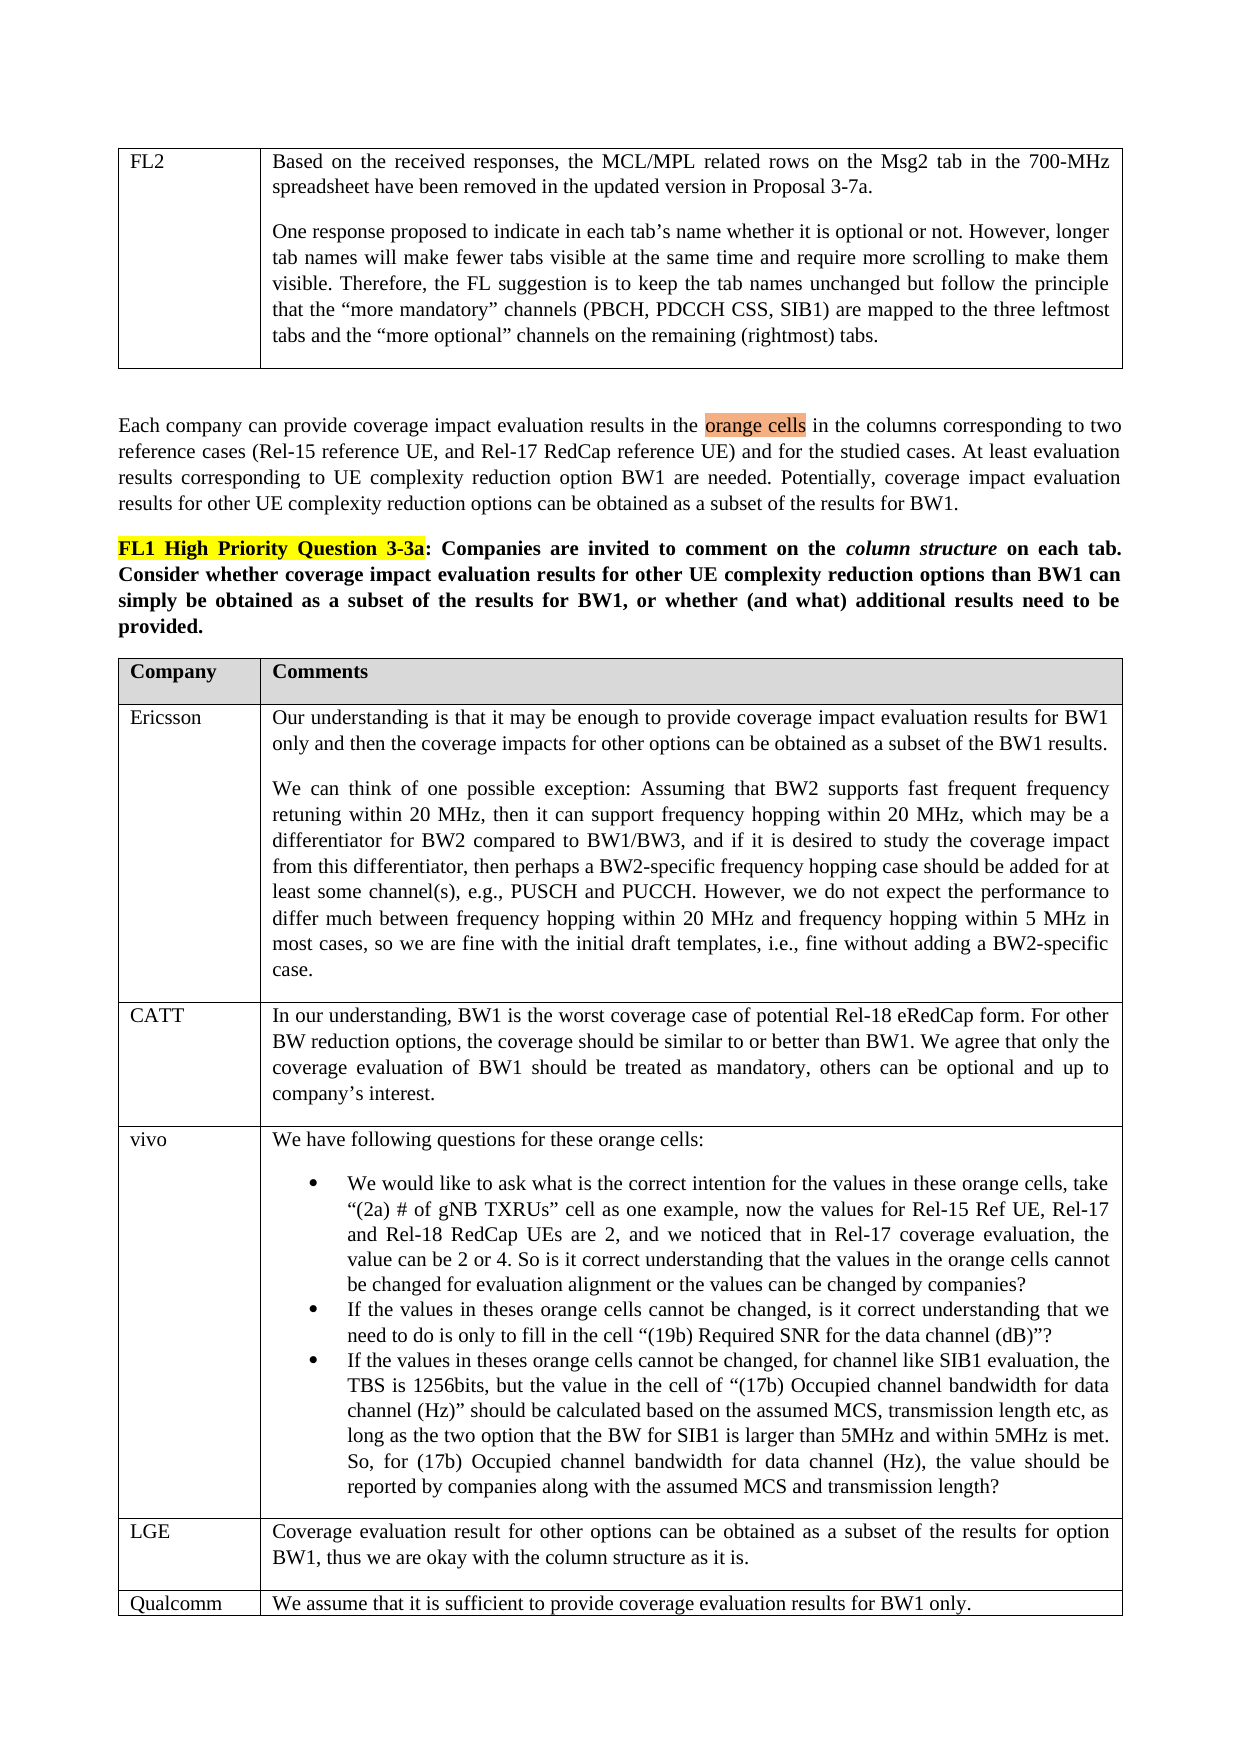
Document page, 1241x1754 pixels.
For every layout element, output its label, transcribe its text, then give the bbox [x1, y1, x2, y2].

table_cell In our understanding, BW1 is the worst coverage case of potential Rel-18 eRedCap form. For other BW reduction options, the coverage should be similar to or better than BW1. We agree that only the coverage evaluation of BW1 should be treated as mandatory, others can be optional and up to company’s interest. [261, 1003, 1122, 1126]
text Each company can provide coverage impact evaluation results in the orange cells in the columns corresponding to two reference cases (Rel-15 reference UE, and Rel-17 RedCap reference UE) and for the studied cases. At least evaluation results corresponding to UE complexity reduction option BW1 are needed. Potentially, coverage impact evaluation results for other UE complexity reduction options can be obtained as a subset of the results for BW1. [118, 413, 1122, 515]
table_cell Ericsson [119, 705, 260, 1002]
table_cell Coverage evaluation result for other options can be obtained as a subset of the results for option BW1, thus we are okay with the column structure as it is. [261, 1519, 1122, 1589]
table_header Comments [261, 659, 1122, 704]
table_cell We have following questions for these orange cells: We would like to ask what is the correct intention for the values in these orange cells, take “(2a) # of gNB TXRUs” cell as one example, now the values for Rel-15 Ref UE, Rel-17 and Rel-18 RedCap UEs are 2, and we noticed that in Rel-17 coverage evaluation, the value can be 2 or 4. So is it correct understanding that the values in the orange cells cannot be changed for evaluation alignment or the values can be changed by companies? If the values in theses orange cells cannot be changed, is it correct understanding that we need to do is only to fill in the cell “(19b) Required SNR for the data channel (dB)”? If the values in theses orange cells cannot be changed, for channel like SIB1 evaluation, the TBS is 1256bits, but the value in the cell of “(17b) Occupied channel bandwidth for data channel (Hz)” should be calculated based on the assumed MCS, transmission length etc, as long as the two option that the BW for SIB1 is larger than 5MHz and within 5MHz is met. So, for (17b) Occupied channel bandwidth for data channel (Hz), the value should be reported by companies along with the assumed MCS and transmission length? [261, 1127, 1122, 1518]
table_cell LGE [119, 1519, 260, 1589]
table_cell Based on the received responses, the MCL/MPL related rows on the Msg2 tab in the 700-MHz spreadsheet have been removed in the updated version in Proposal 3-7a. One response proposed to indicate in each tab’s name whether it is optional or not. However, longer tab names will make fewer tabs visible at the same time and require more scrolling to make them visible. Therefore, the FL suggestion is to keep the tab names unchanged but follow the principle that the “more mandatory” channels (PBCH, PDCCH CSS, SIB1) are mapped to the three leftmost tabs and the “more optional” channels on the remaining (rightmost) tabs. [261, 149, 1122, 368]
table_cell CATT [119, 1003, 260, 1126]
table_header Company [119, 659, 260, 704]
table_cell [261, 1591, 1122, 1614]
table_cell Qualcomm [119, 1591, 260, 1614]
table_cell FL2 [119, 149, 260, 368]
text FL1 High Priority Question 3-3a: Companies are invited to comment on the column structure on each tab. Consider whether coverage impact evaluation results for other UE complexity reduction options than BW1 can simply be obtained as a subset of the results for BW1, or whether (and what) additional results need to be provided. [118, 536, 1122, 638]
table_cell vivo [119, 1127, 260, 1518]
table_cell Our understanding is that it may be enough to provide coverage impact evaluation results for BW1 only and then the coverage impacts for other options can be obtained as a subset of the BW1 results. We can think of one possible exception: Assuming that BW2 supports fast frequent frequency retuning within 20 MHz, then it can support frequency hopping within 20 MHz, which may be a differentiator for BW2 compared to BW1/BW3, and if it is desired to study the coverage impact from this differentiator, then perhaps a BW2-specific frequency hopping case should be added for at least some channel(s), e.g., PUSCH and PUCCH. However, we do not expect the performance to differ much between frequency hopping within 20 MHz and frequency hopping within 5 MHz in most cases, so we are fine with the initial draft templates, i.e., fine without adding a BW2-specific case. [261, 705, 1122, 1002]
